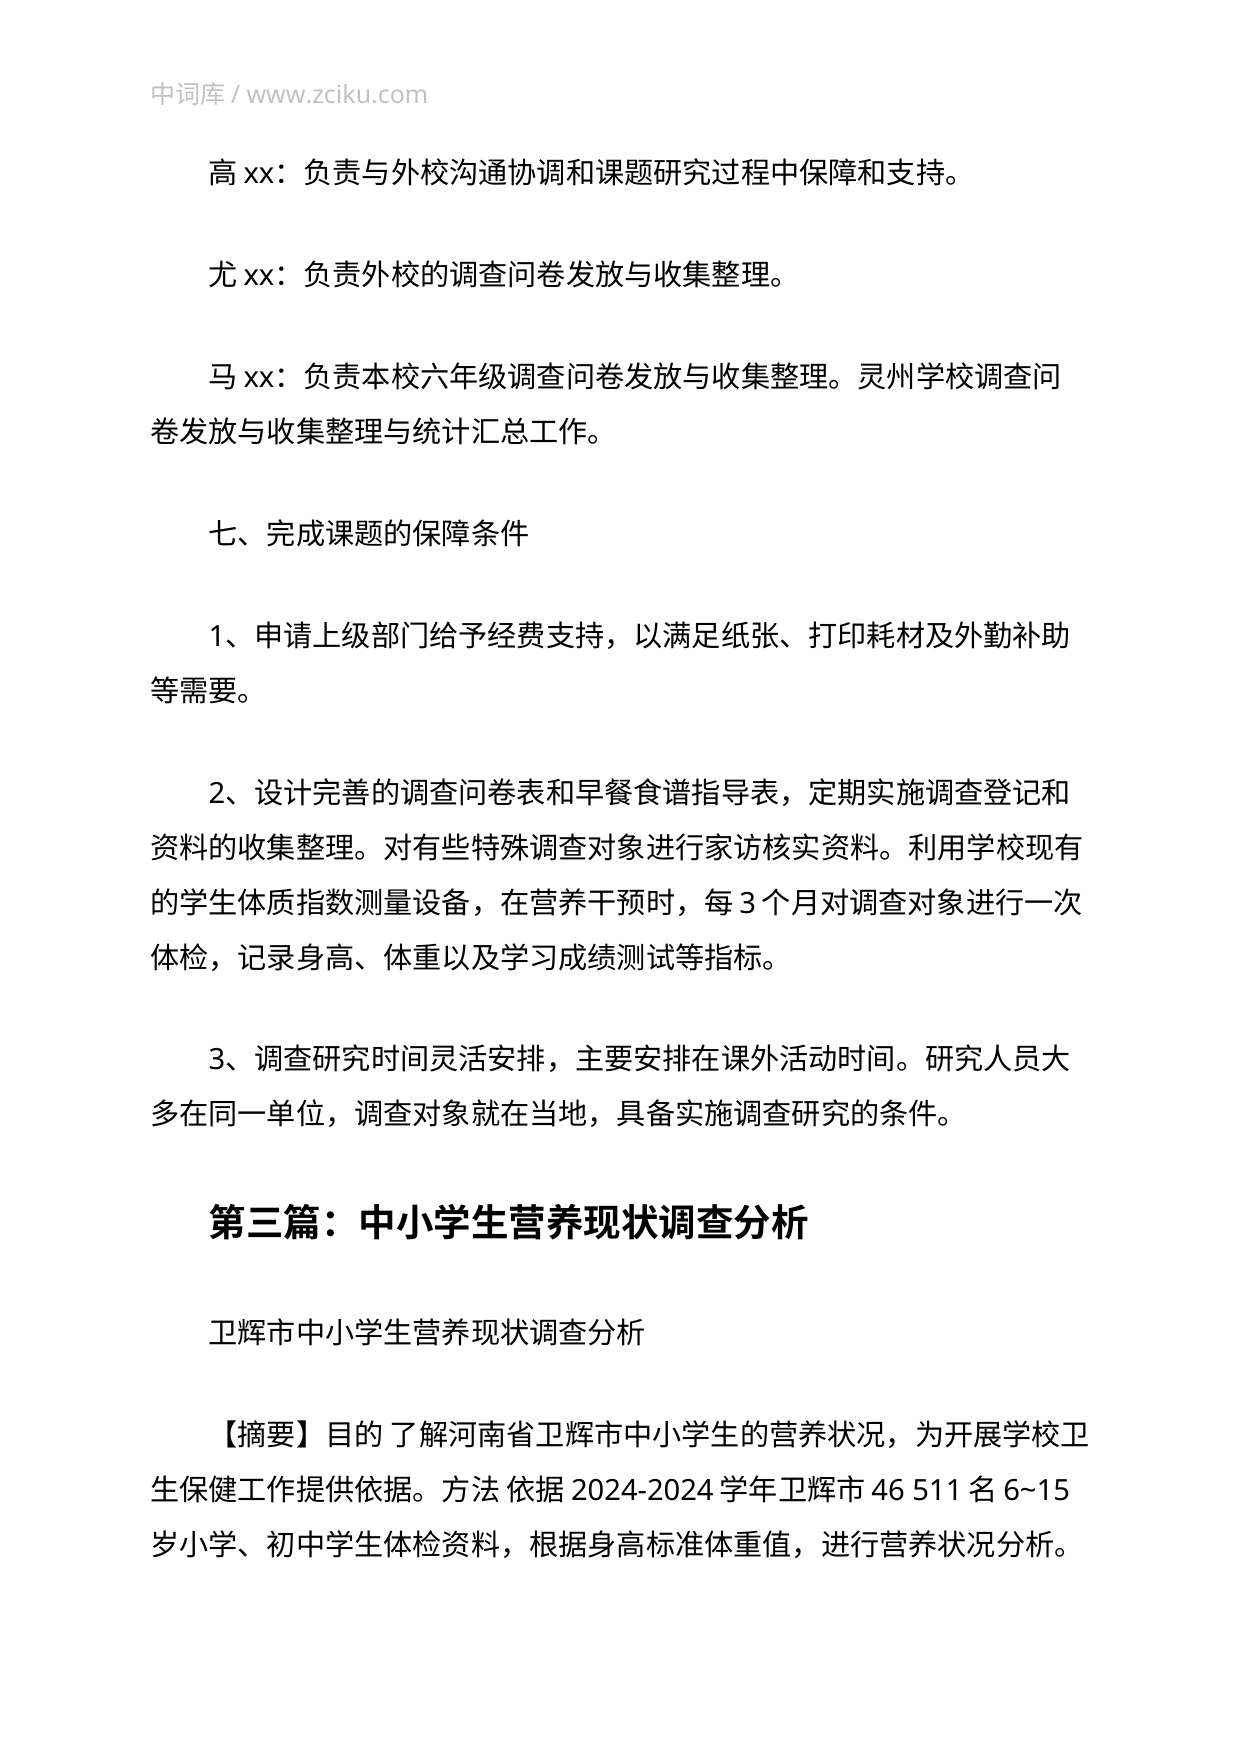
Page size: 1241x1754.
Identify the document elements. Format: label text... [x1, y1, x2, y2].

text 马xx：负责本校六年级调查问卷发放与收集整理。灵州学校调查问卷发放与收集整理与统计汇总工作。 [150, 354, 1090, 451]
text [150, 1412, 1090, 1564]
text 卫辉市中小学生营养现状调查分析 [150, 1310, 1090, 1352]
text 尤xx：负责外校的调查问卷发放与收集整理。 [150, 252, 1090, 294]
text 第三篇：中小学生营养现状调查分析 [150, 1193, 1090, 1247]
text 3、调查研究时间灵活安排，主要安排在课外活动时间。研究人员大多在同一单位，调查对象就在当地，具备实施调查研究的条件。 [150, 1036, 1090, 1133]
text 2、设计完善的调查问卷表和早餐食谱指导表，定期实施调查登记和资料的收集整理。对有些特殊调查对象进行家访核实资料。利用学校现有的学生体质指数测量设备，在营养干预时，每3个月对调查对象进行一次体检，记录身高、体重以及学习成绩测试等指标。 [150, 769, 1090, 976]
text 七、完成课题的保障条件 [150, 511, 1090, 553]
text 高xx：负责与外校沟通协调和课题研究过程中保障和支持。 [150, 150, 1090, 192]
text 1、申请上级部门给予经费支持，以满足纸张、打印耗材及外勤补助等需要。 [150, 612, 1090, 710]
